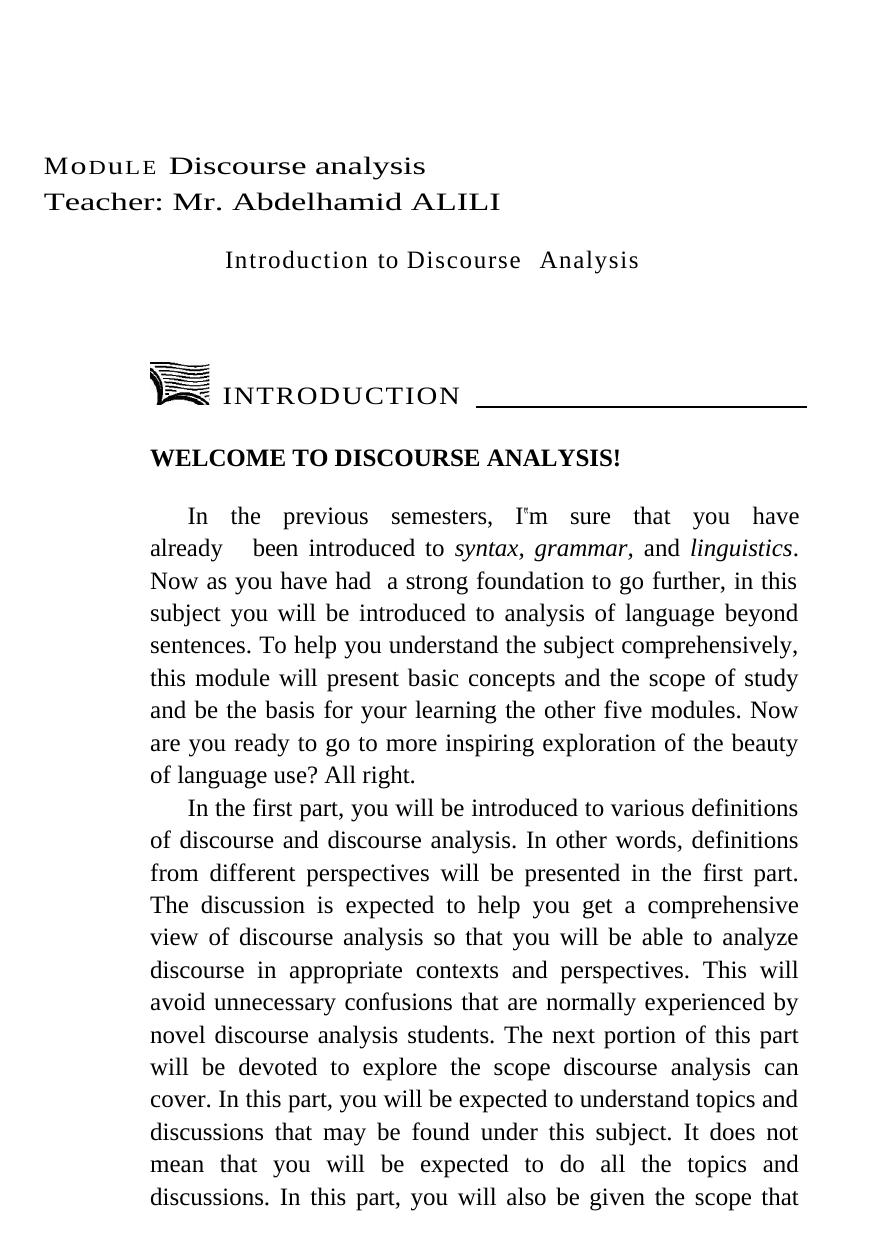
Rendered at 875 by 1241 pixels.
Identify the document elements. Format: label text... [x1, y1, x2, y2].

picture [150, 362, 210, 405]
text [150, 793, 799, 1210]
text INTRODUCTION [150, 362, 818, 410]
text In the previous semesters, I‟m sure that you have already been introduced to syntax, grammar, and linguistics. Now as you have had a strong foundation to go further, in this subject you will be introduced to analysis of language beyond sentences. To help you understand the subject comprehensively, this module will present basic concepts and the scope of study and be the basis for your learning the other five modules. Now are you ready to go to more inspiring exploration of the beauty of language use? All right. [150, 501, 799, 789]
subtitle Module Discourse analysis [44, 151, 797, 179]
subtitle WELCOME TO DISCOURSE ANALYSIS! [150, 443, 818, 472]
subtitle Teacher: Mr. Abdelhamid ALILI [44, 187, 797, 216]
text Introduction to Discourse Analysis [225, 245, 818, 274]
